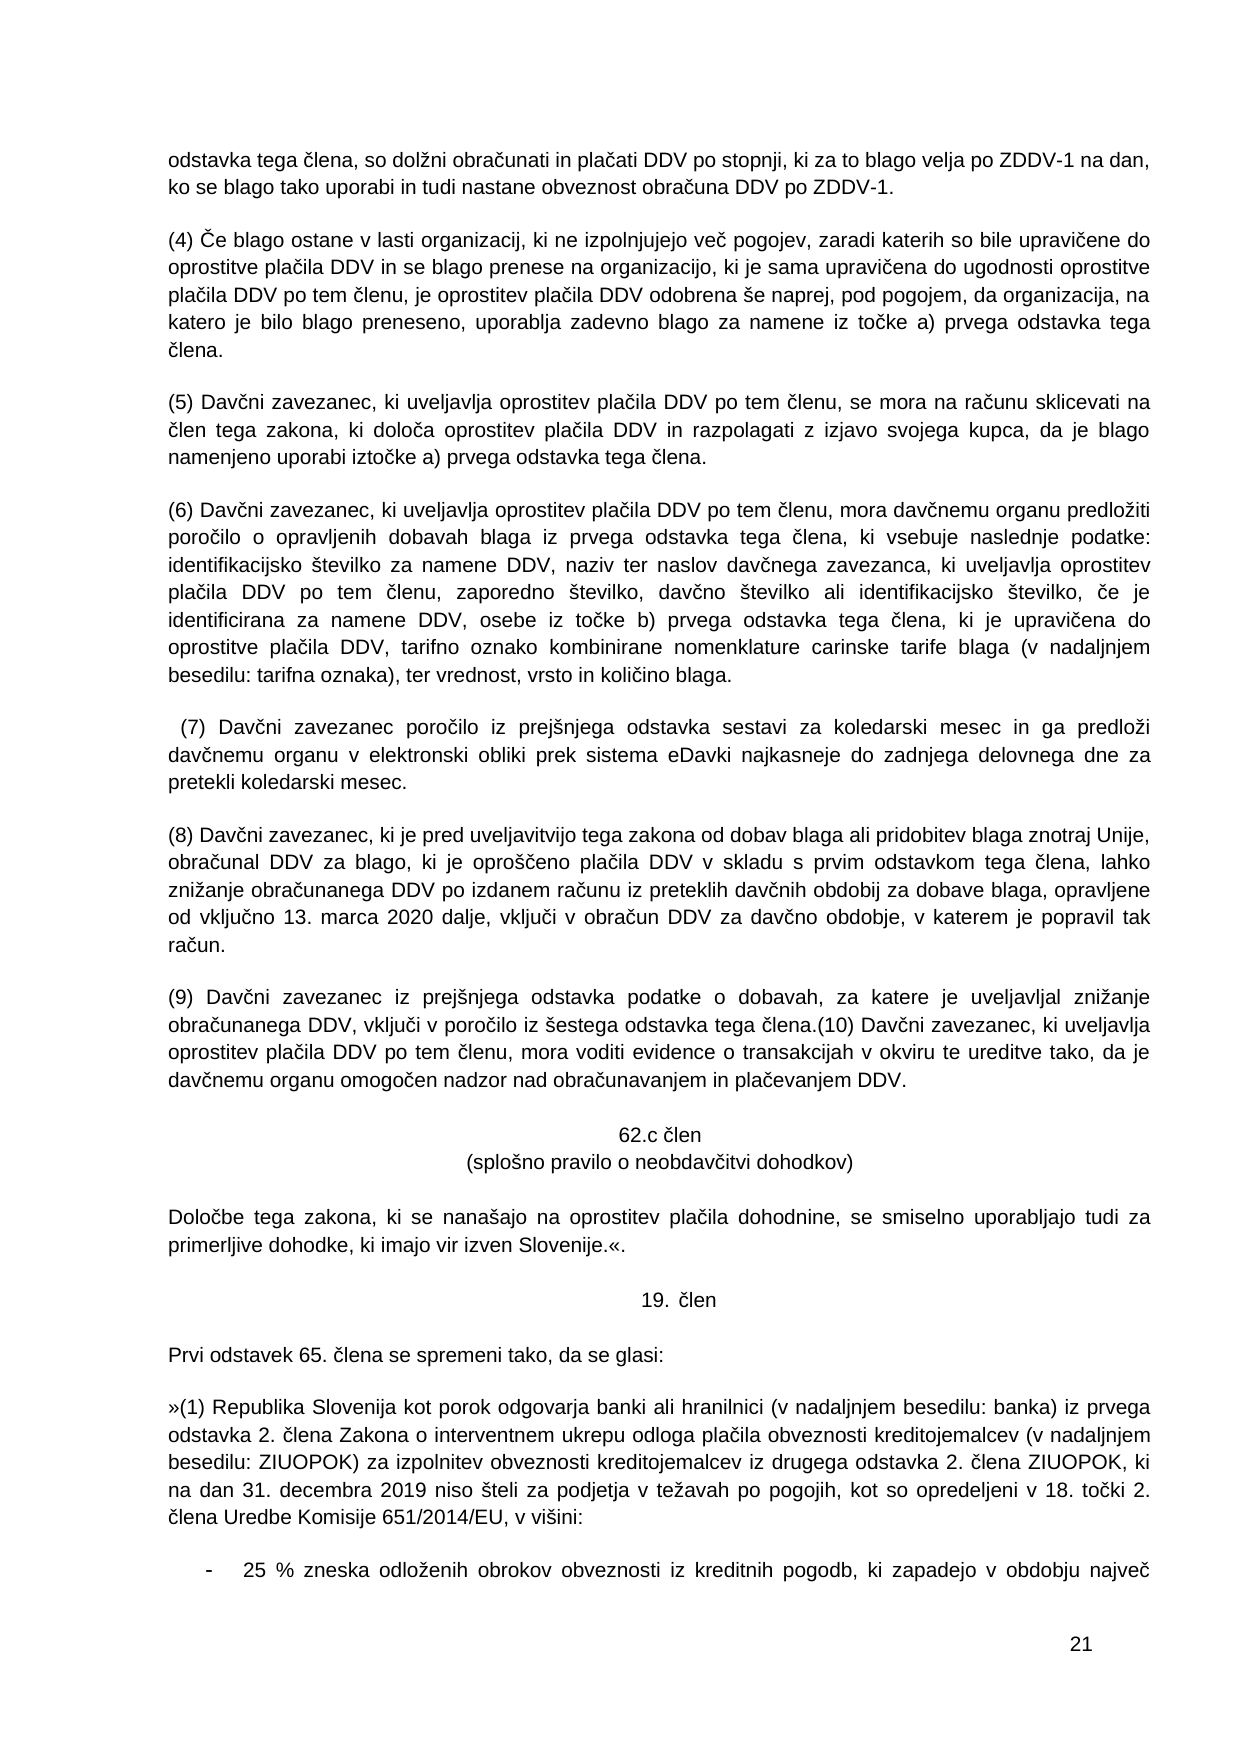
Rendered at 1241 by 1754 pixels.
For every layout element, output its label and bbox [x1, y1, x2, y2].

table_header [123, 148, 1155, 1582]
